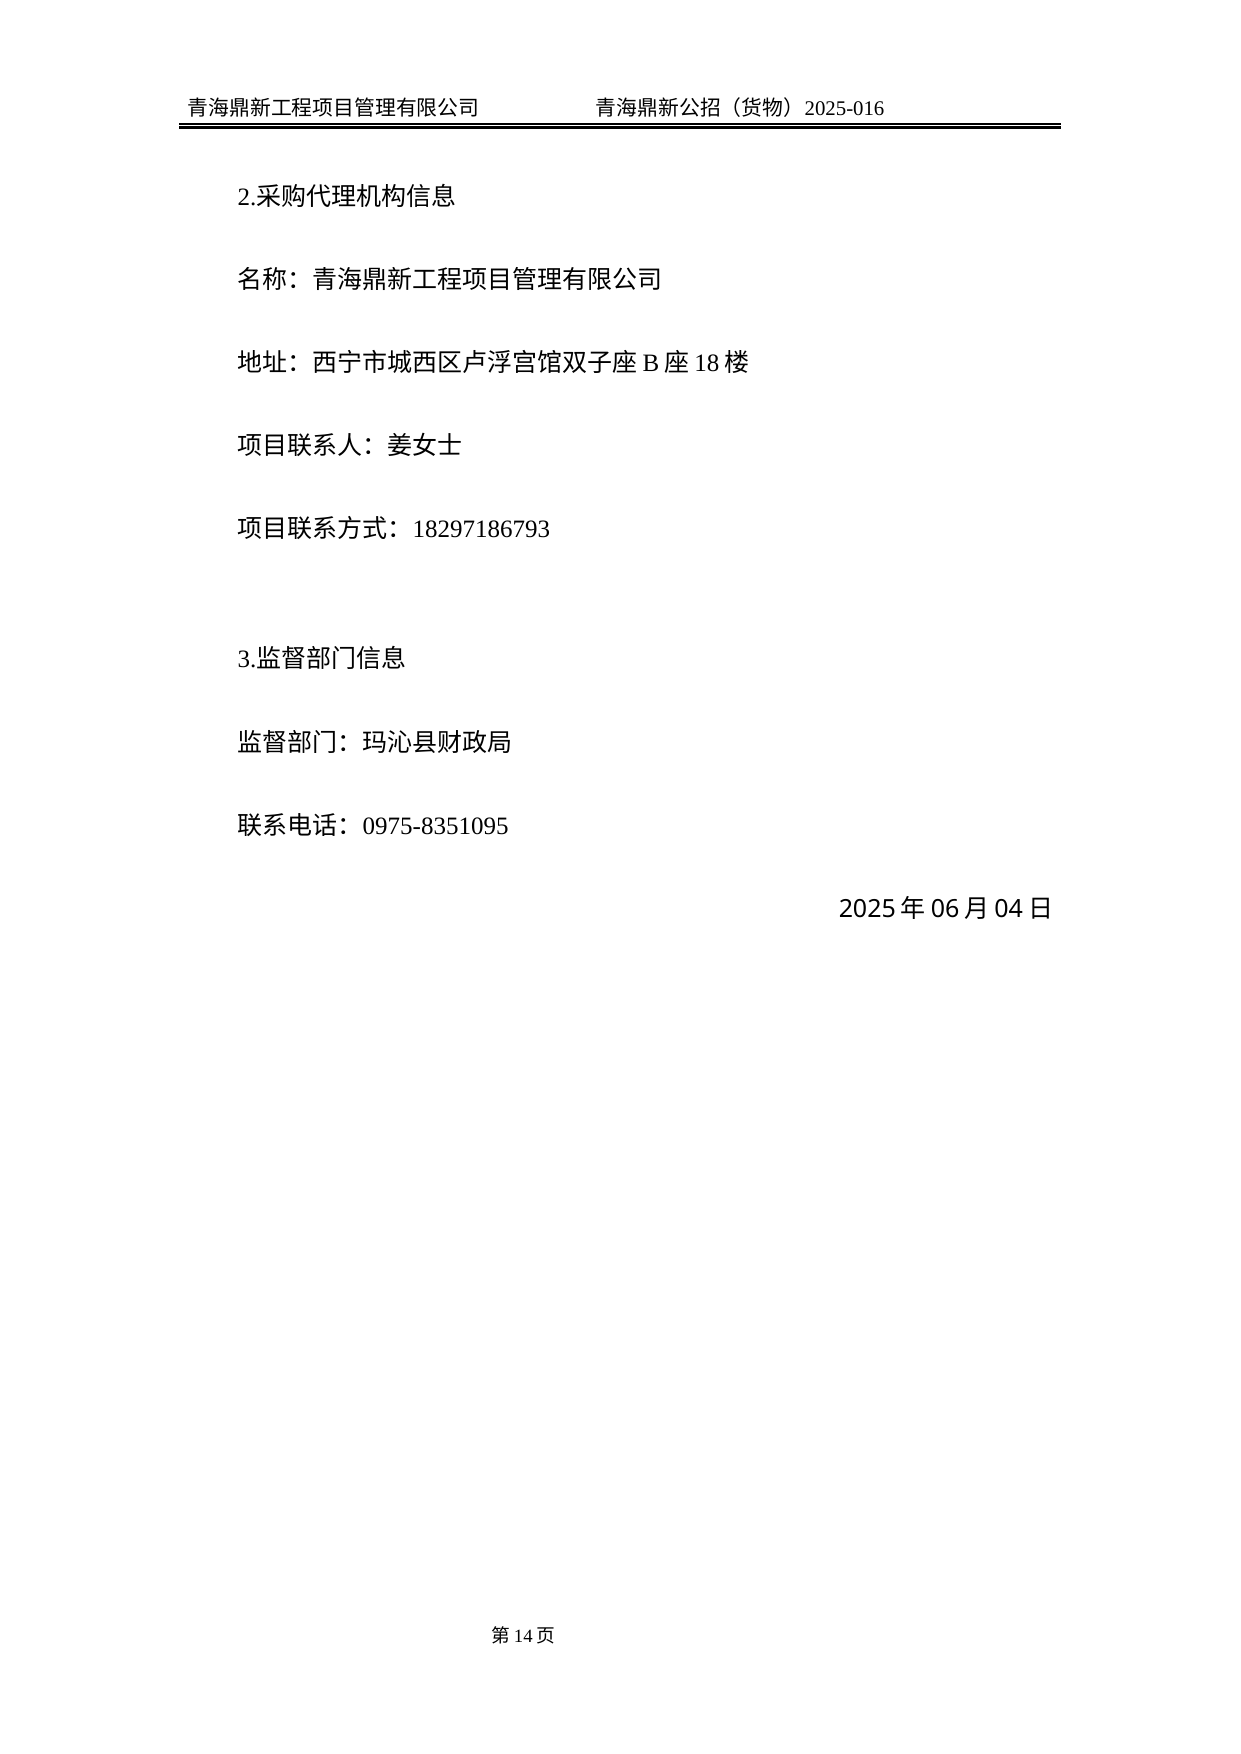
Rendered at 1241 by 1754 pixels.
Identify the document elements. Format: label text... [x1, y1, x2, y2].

text 地址：西宁市城西区卢浮宫馆双子座B座18楼 [187, 328, 1053, 393]
text 2025年06月04日 [187, 874, 1053, 939]
text 2.采购代理机构信息 [187, 162, 1053, 227]
text 监督部门：玛沁县财政局 [187, 708, 1053, 773]
text 项目联系方式：18297186793 [187, 494, 1053, 559]
text 名称：青海鼎新工程项目管理有限公司 [187, 245, 1053, 310]
text 联系电话：0975-8351095 [187, 791, 1053, 856]
list 3.监督部门信息 [187, 624, 1053, 689]
text 项目联系人：姜女士 [187, 411, 1053, 476]
